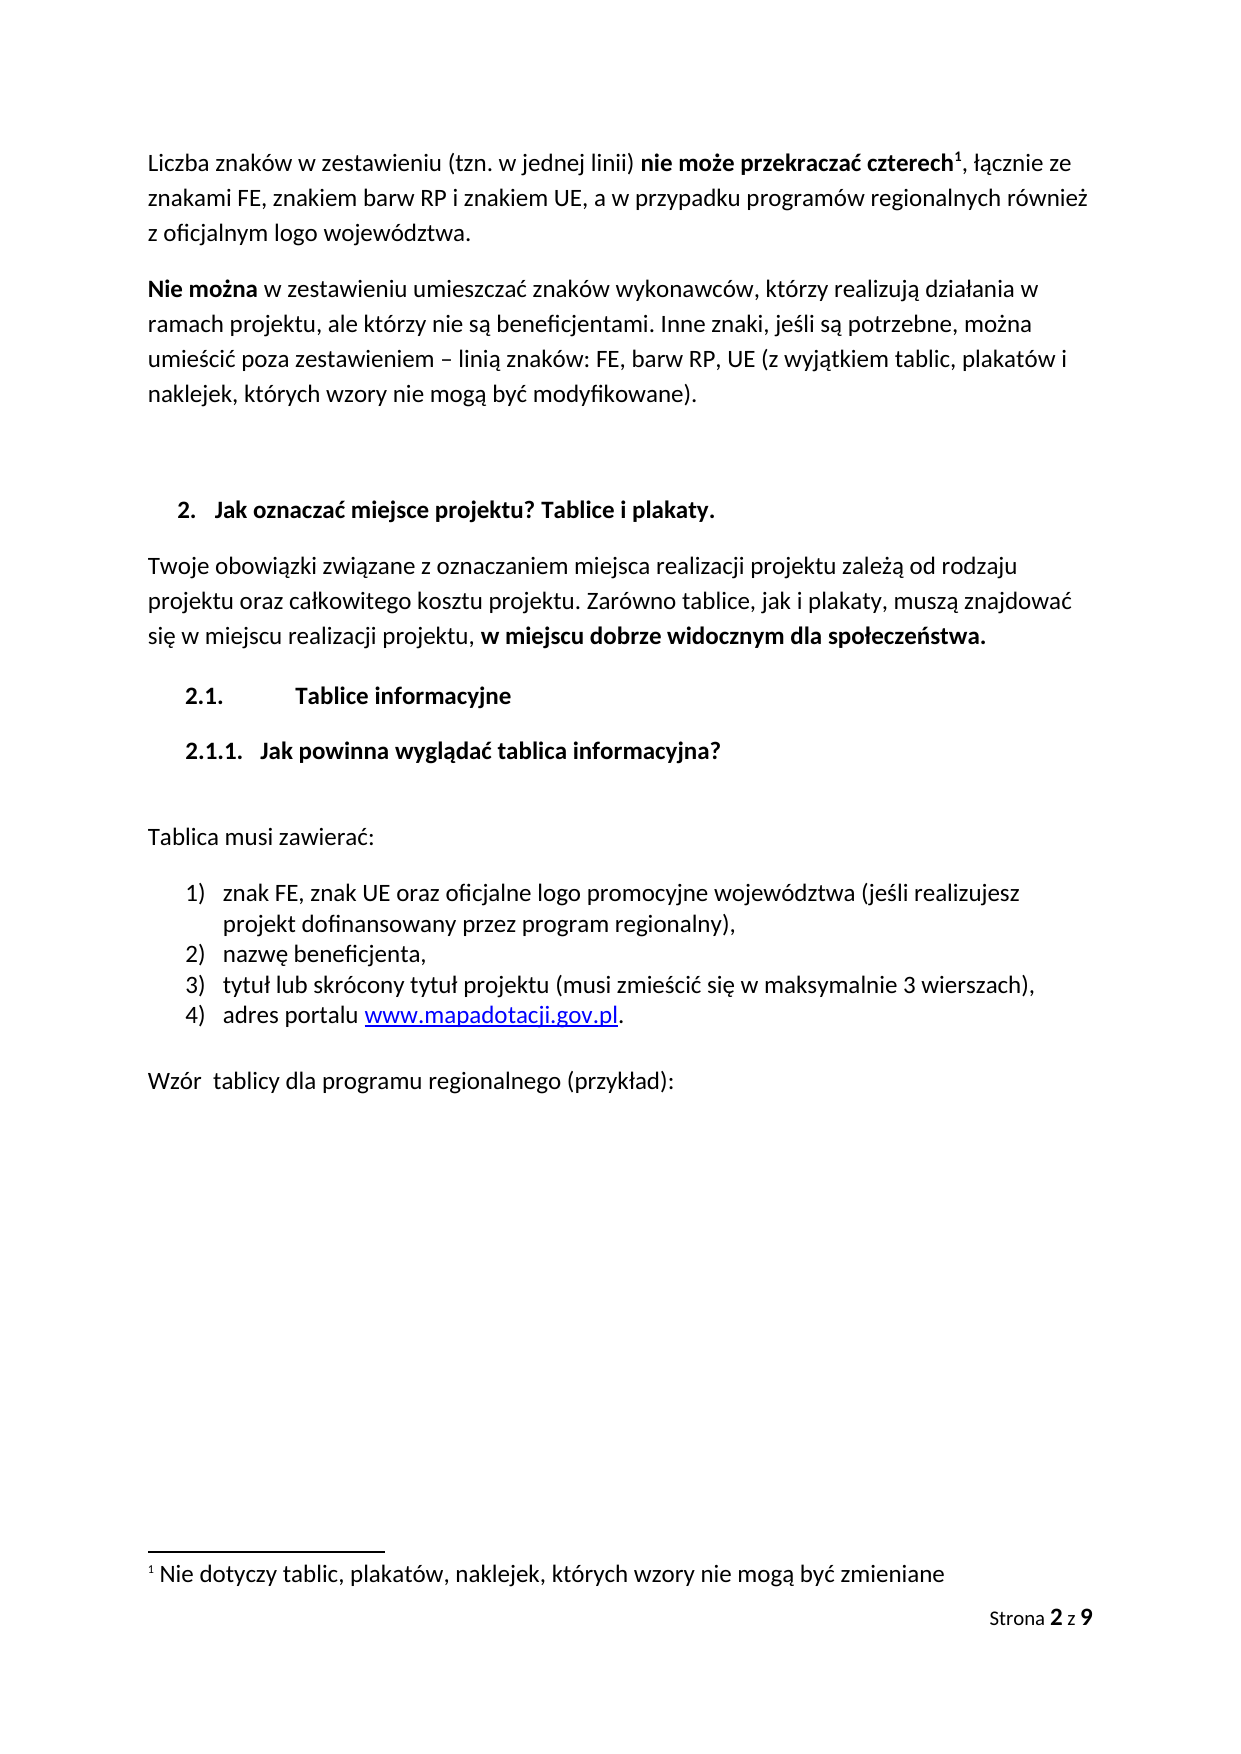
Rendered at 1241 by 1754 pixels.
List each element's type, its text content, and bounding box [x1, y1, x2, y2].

list Jak powinna wyglądać tablica informacyjna? [185, 735, 1093, 766]
subtitle Jak oznaczać miejsce projektu? Tablice i plakaty. [177, 494, 1093, 525]
text Nie można w zestawieniu umieszczać znaków wykonawców, którzy realizują działania w ramach projektu, ale którzy nie są beneficjentami. Inne znaki, jeśli są potrzebne, można umieścić poza zestawieniem – linią znaków: FE, barw RP, UE (z wyjątkiem tablic, plakatów i naklejek, których wzory nie mogą być modyfikowane). [148, 273, 1093, 409]
list znak FE, znak UE oraz oficjalne logo promocyjne województwa (jeśli realizujesz projekt dofinansowany przez program regionalny), [185, 877, 1093, 938]
list tytuł lub skrócony tytuł projektu (musi zmieścić się w maksymalnie 3 wierszach), [185, 969, 1093, 999]
text Tablica musi zawierać: [148, 821, 1093, 852]
text Wzór tablicy dla programu regionalnego (przykład): [148, 1065, 1093, 1095]
text Liczba znaków w zestawieniu (tzn. w jednej linii) nie może przekraczać czterech, łącznie ze znakami FE, znakiem barw RP i znakiem UE, a w przypadku programów regionalnych również z oficjalnym logo województwa. [148, 148, 1093, 248]
list adres portalu www.mapadotacji.gov.pl. [185, 999, 1093, 1030]
text Twoje obowiązki związane z oznaczaniem miejsca realizacji projektu zależą od rodzaju projektu oraz całkowitego kosztu projektu. Zarówno tablice, jak i plakaty, muszą znajdować się w miejscu realizacji projektu, w miejscu dobrze widocznym dla społeczeństwa. [148, 550, 1093, 650]
list nazwę beneficjenta, [185, 938, 1093, 969]
subtitle Tablice informacyjne [185, 680, 1093, 710]
